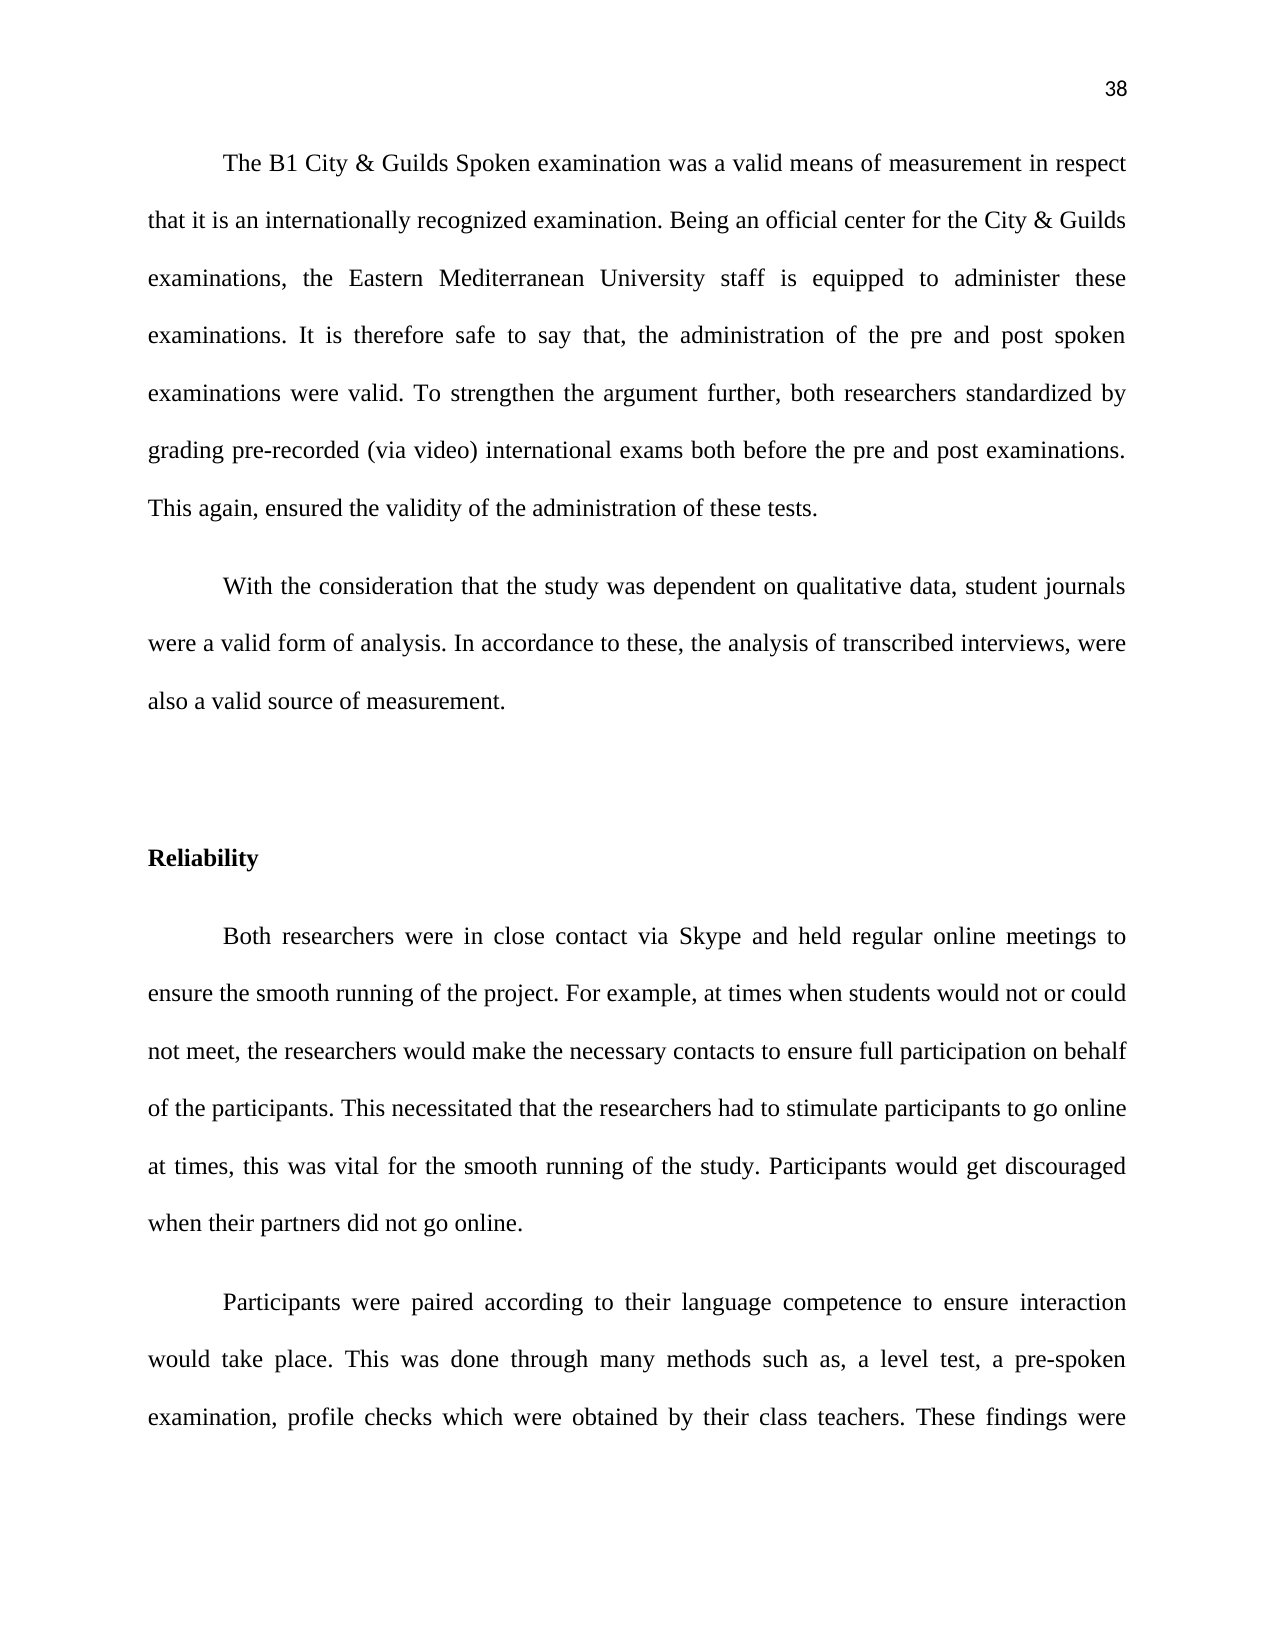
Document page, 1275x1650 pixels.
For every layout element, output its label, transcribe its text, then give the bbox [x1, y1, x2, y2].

text Reliability [148, 843, 1127, 871]
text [148, 1287, 1127, 1431]
text Both researchers were in close contact via Skype and held regular online meetings to ensure the smooth running of the project. For example, at times when students would not or could not meet, the researchers would make the necessary contacts to ensure full participation on behalf of the participants. This necessitated that the researchers had to stimulate participants to go online at times, this was vital for the smooth running of the study. Participants would get discouraged when their partners did not go online. [148, 921, 1127, 1237]
text The B1 City & Guilds Spoken examination was a valid means of measurement in respect that it is an internationally recognized examination. Being an official center for the City & Guilds examinations, the Eastern Mediterranean University staff is equipped to administer these examinations. It is therefore safe to say that, the administration of the pre and post spoken examinations were valid. To strengthen the argument further, both researchers standardized by grading pre-recorded (via video) international exams both before the pre and post examinations. This again, ensured the validity of the administration of these tests. [148, 148, 1127, 521]
text With the consideration that the study was dependent on qualitative data, student journals were a valid form of analysis. In accordance to these, the analysis of transcribed interviews, were also a valid source of measurement. [148, 571, 1127, 715]
